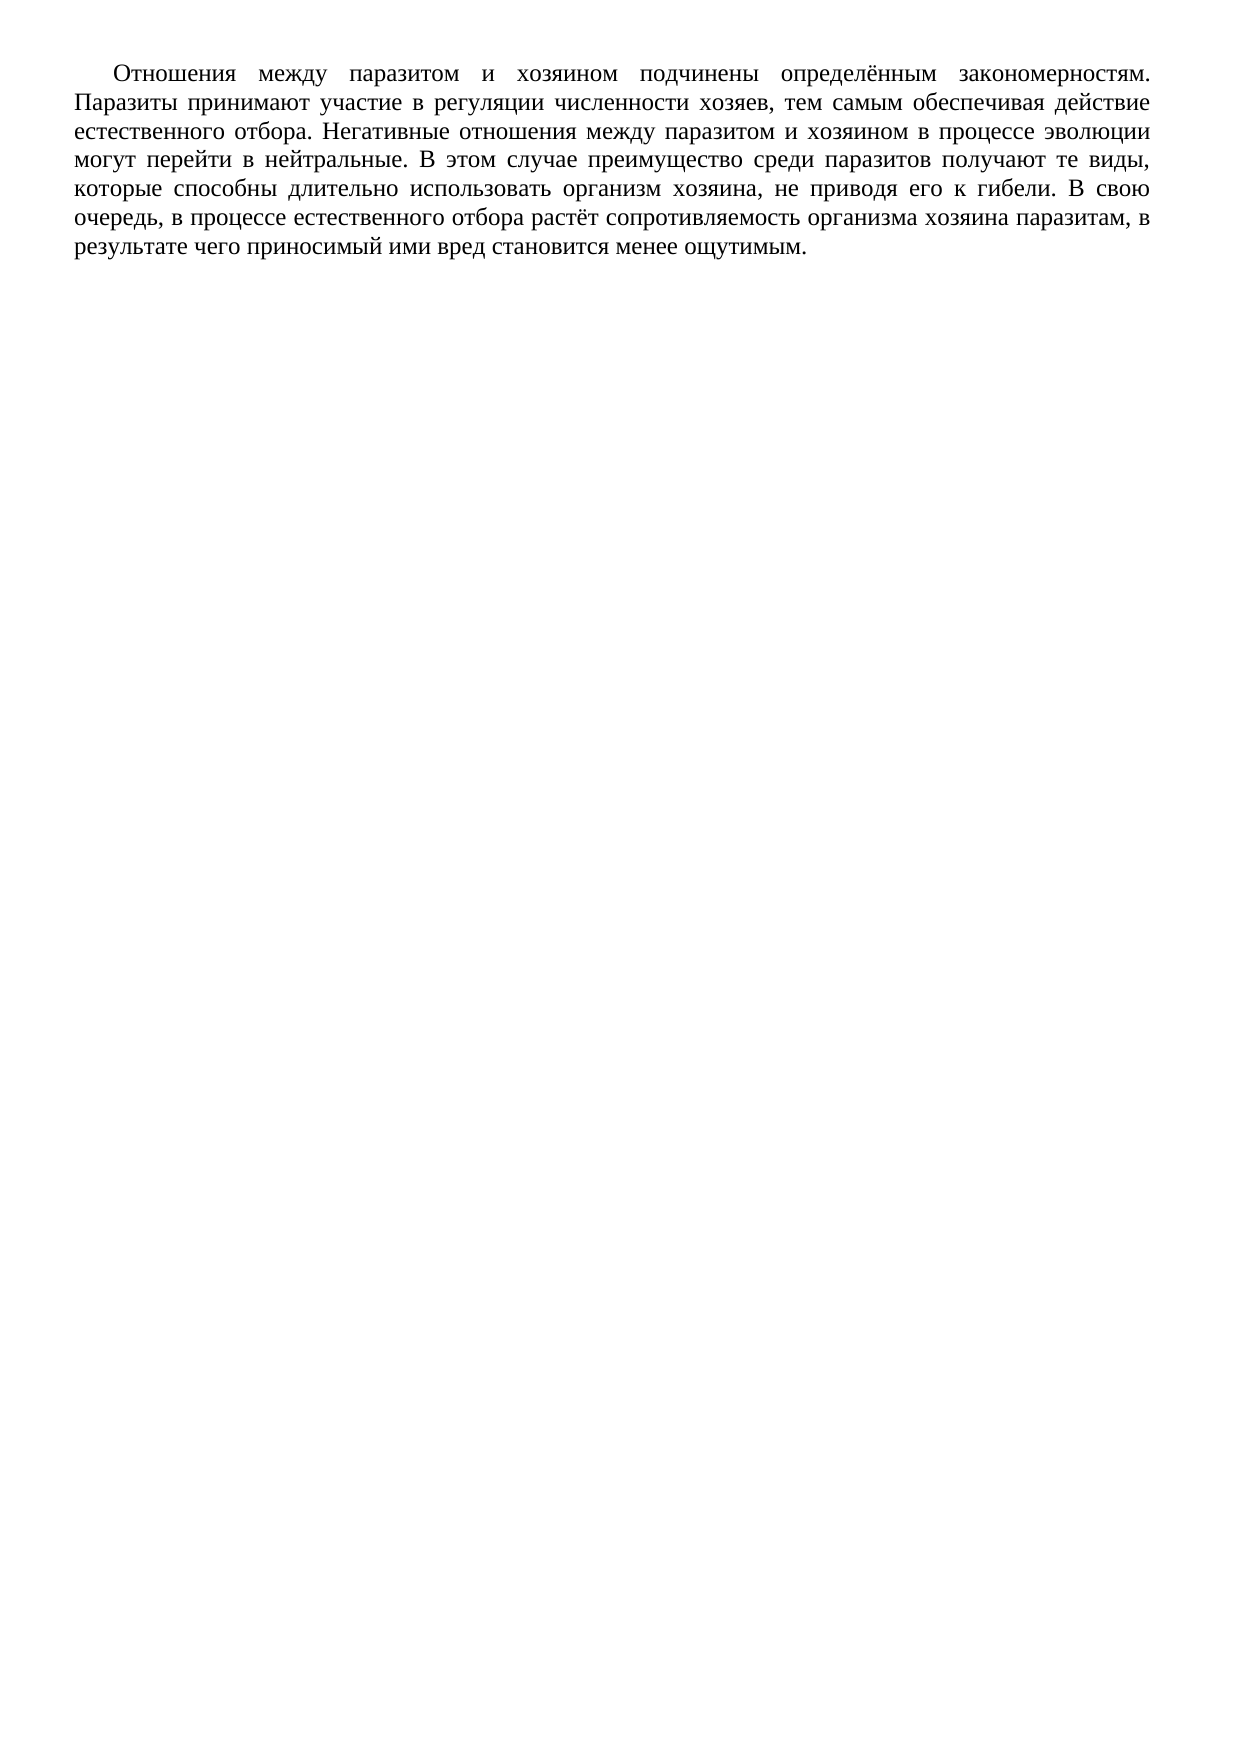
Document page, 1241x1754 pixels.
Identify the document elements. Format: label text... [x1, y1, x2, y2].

text Отношения между паразитом и хозяином подчинены определённым закономерностям. Паразиты принимают участие в регуляции численности хозяев, тем самым обеспечивая действие естественного отбора. Негативные отношения между паразитом и хозяином в процессе эволюции могут перейти в нейтральные. В этом случае преимущество среди паразитов получают те виды, которые способны длительно использовать организм хозяина, не приводя его к гибели. В свою очередь, в процессе естественного отбора растёт сопротивляемость организма хозяина паразитам, в результате чего приносимый ими вред становится менее ощутимым. [74, 58, 1152, 259]
